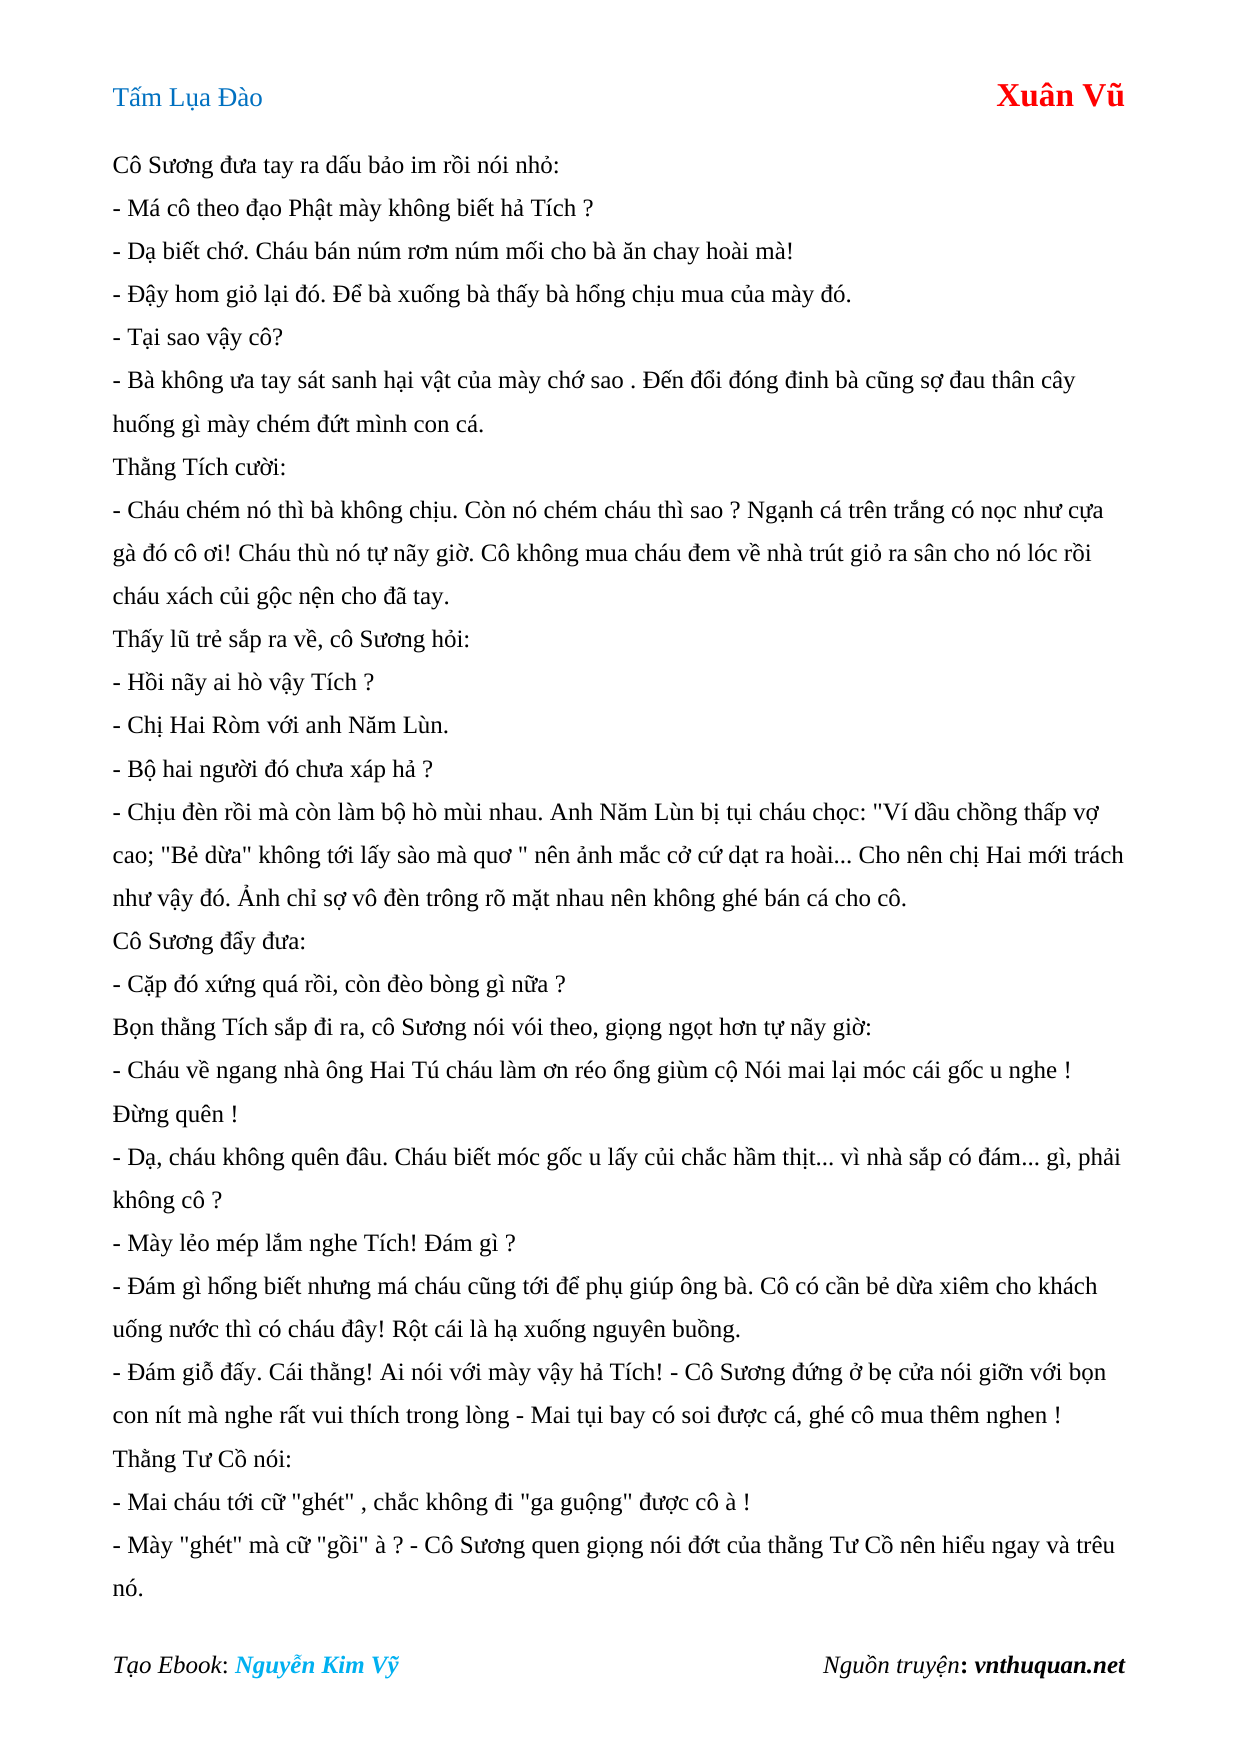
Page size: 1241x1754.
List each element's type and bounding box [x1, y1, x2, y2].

text [112, 150, 1128, 1602]
